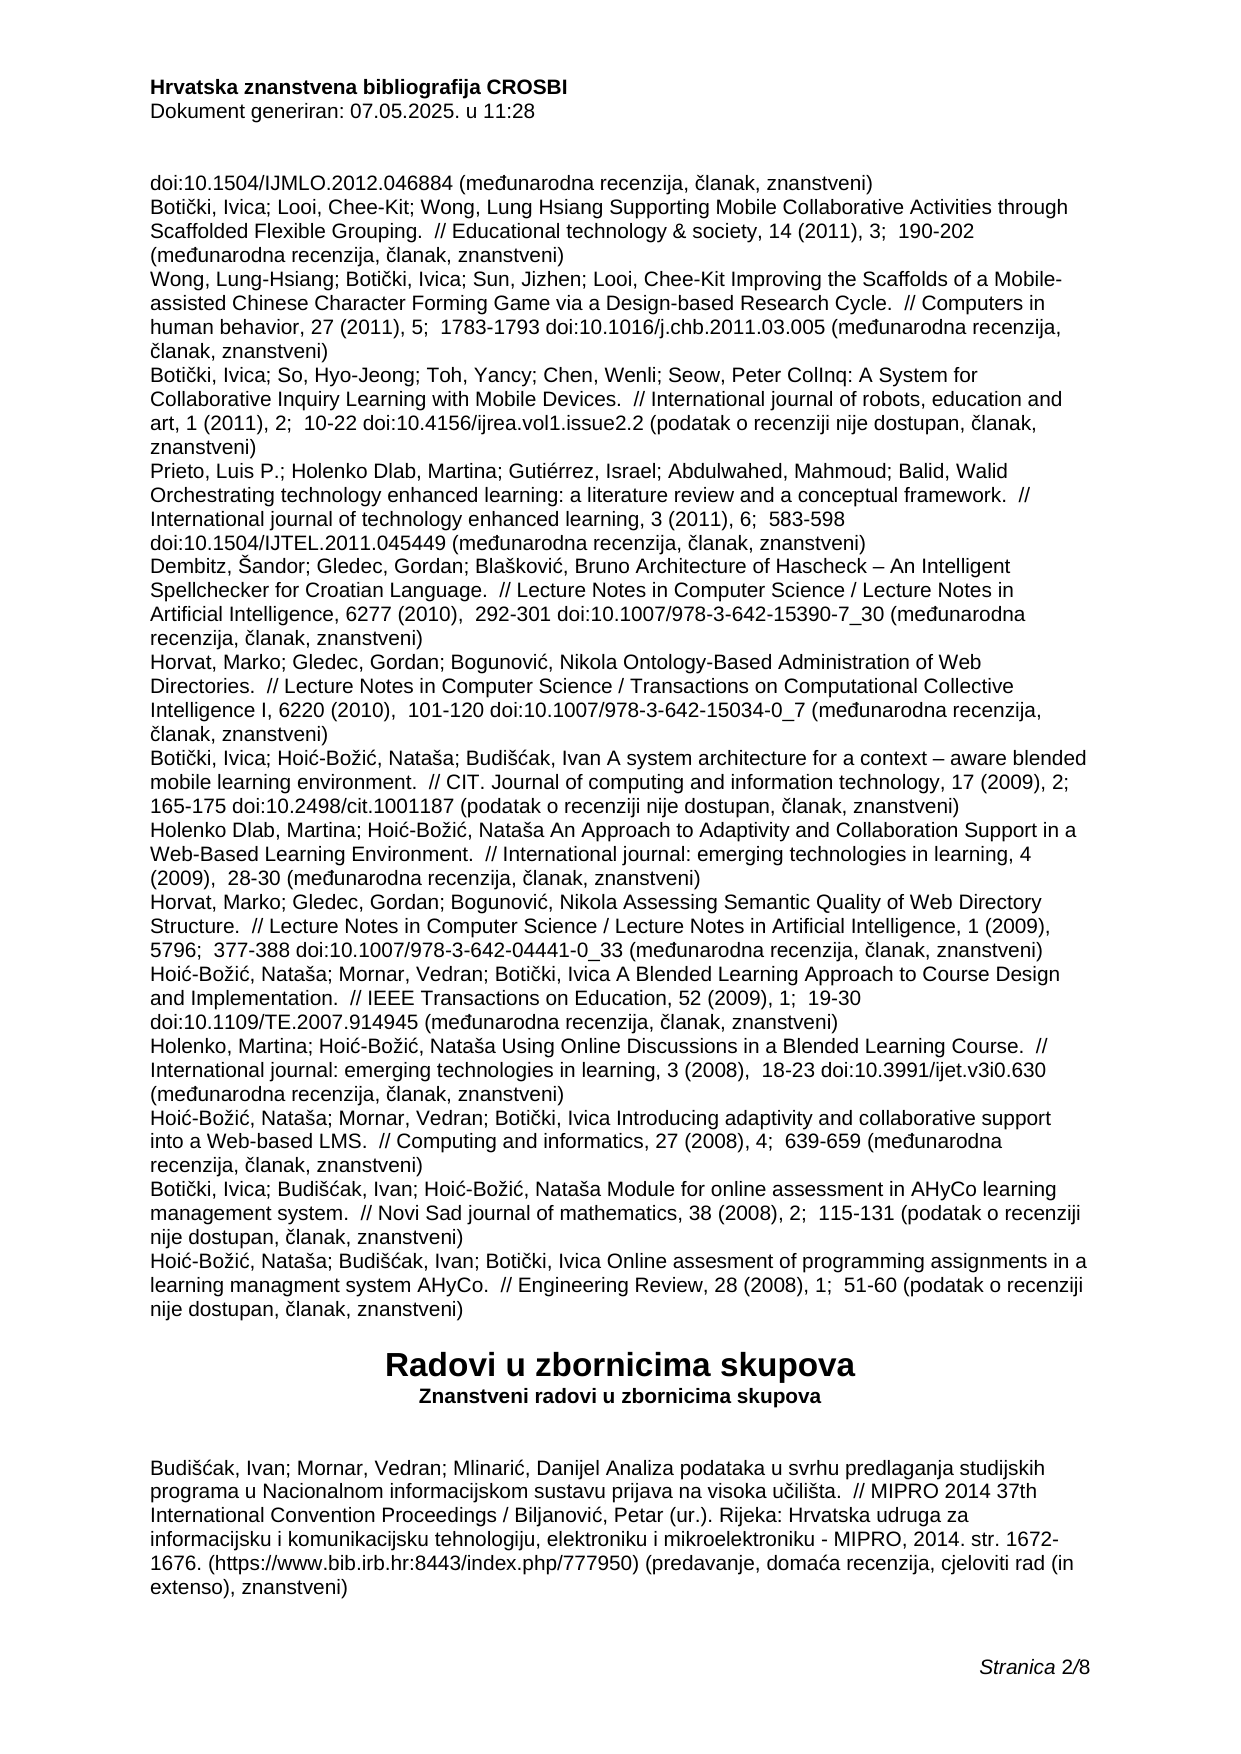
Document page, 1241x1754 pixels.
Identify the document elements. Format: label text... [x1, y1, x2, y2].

subtitle Radovi u zbornicima skupova [150, 1345, 1090, 1383]
text Holenko, Martina; Hoić-Božić, Nataša [150, 1033, 1090, 1105]
subtitle Znanstveni radovi u zbornicima skupova [150, 1383, 1090, 1407]
text Dembitz, Šandor; Gledec, Gordan; Blašković, Bruno [150, 554, 1090, 650]
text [150, 171, 1090, 195]
text Budišćak, Ivan; Mornar, Vedran; Mlinarić, Danijel [150, 1455, 1090, 1599]
text Botički, Ivica; So, Hyo-Jeong; Toh, Yancy; Chen, Wenli; Seow, Peter [150, 363, 1090, 458]
text Prieto, Luis P.; Holenko Dlab, Martina; Gutiérrez, Israel; Abdulwahed, Mahmoud; Balid, Walid [150, 458, 1090, 554]
text Hoić-Božić, Nataša; Mornar, Vedran; Botički, Ivica [150, 962, 1090, 1033]
text Wong, Lung-Hsiang; Botički, Ivica; Sun, Jizhen; Looi, Chee-Kit [150, 267, 1090, 363]
text Botički, Ivica; Budišćak, Ivan; Hoić-Božić, Nataša [150, 1177, 1090, 1249]
text Hoić-Božić, Nataša; Budišćak, Ivan; Botički, Ivica [150, 1249, 1090, 1321]
text Horvat, Marko; Gledec, Gordan; Bogunović, Nikola [150, 650, 1090, 746]
text Botički, Ivica; Looi, Chee-Kit; Wong, Lung Hsiang [150, 195, 1090, 267]
text Botički, Ivica; Hoić-Božić, Nataša; Budišćak, Ivan [150, 746, 1090, 818]
text Horvat, Marko; Gledec, Gordan; Bogunović, Nikola [150, 890, 1090, 962]
text Holenko Dlab, Martina; Hoić-Božić, Nataša [150, 818, 1090, 890]
text Hoić-Božić, Nataša; Mornar, Vedran; Botički, Ivica [150, 1105, 1090, 1177]
